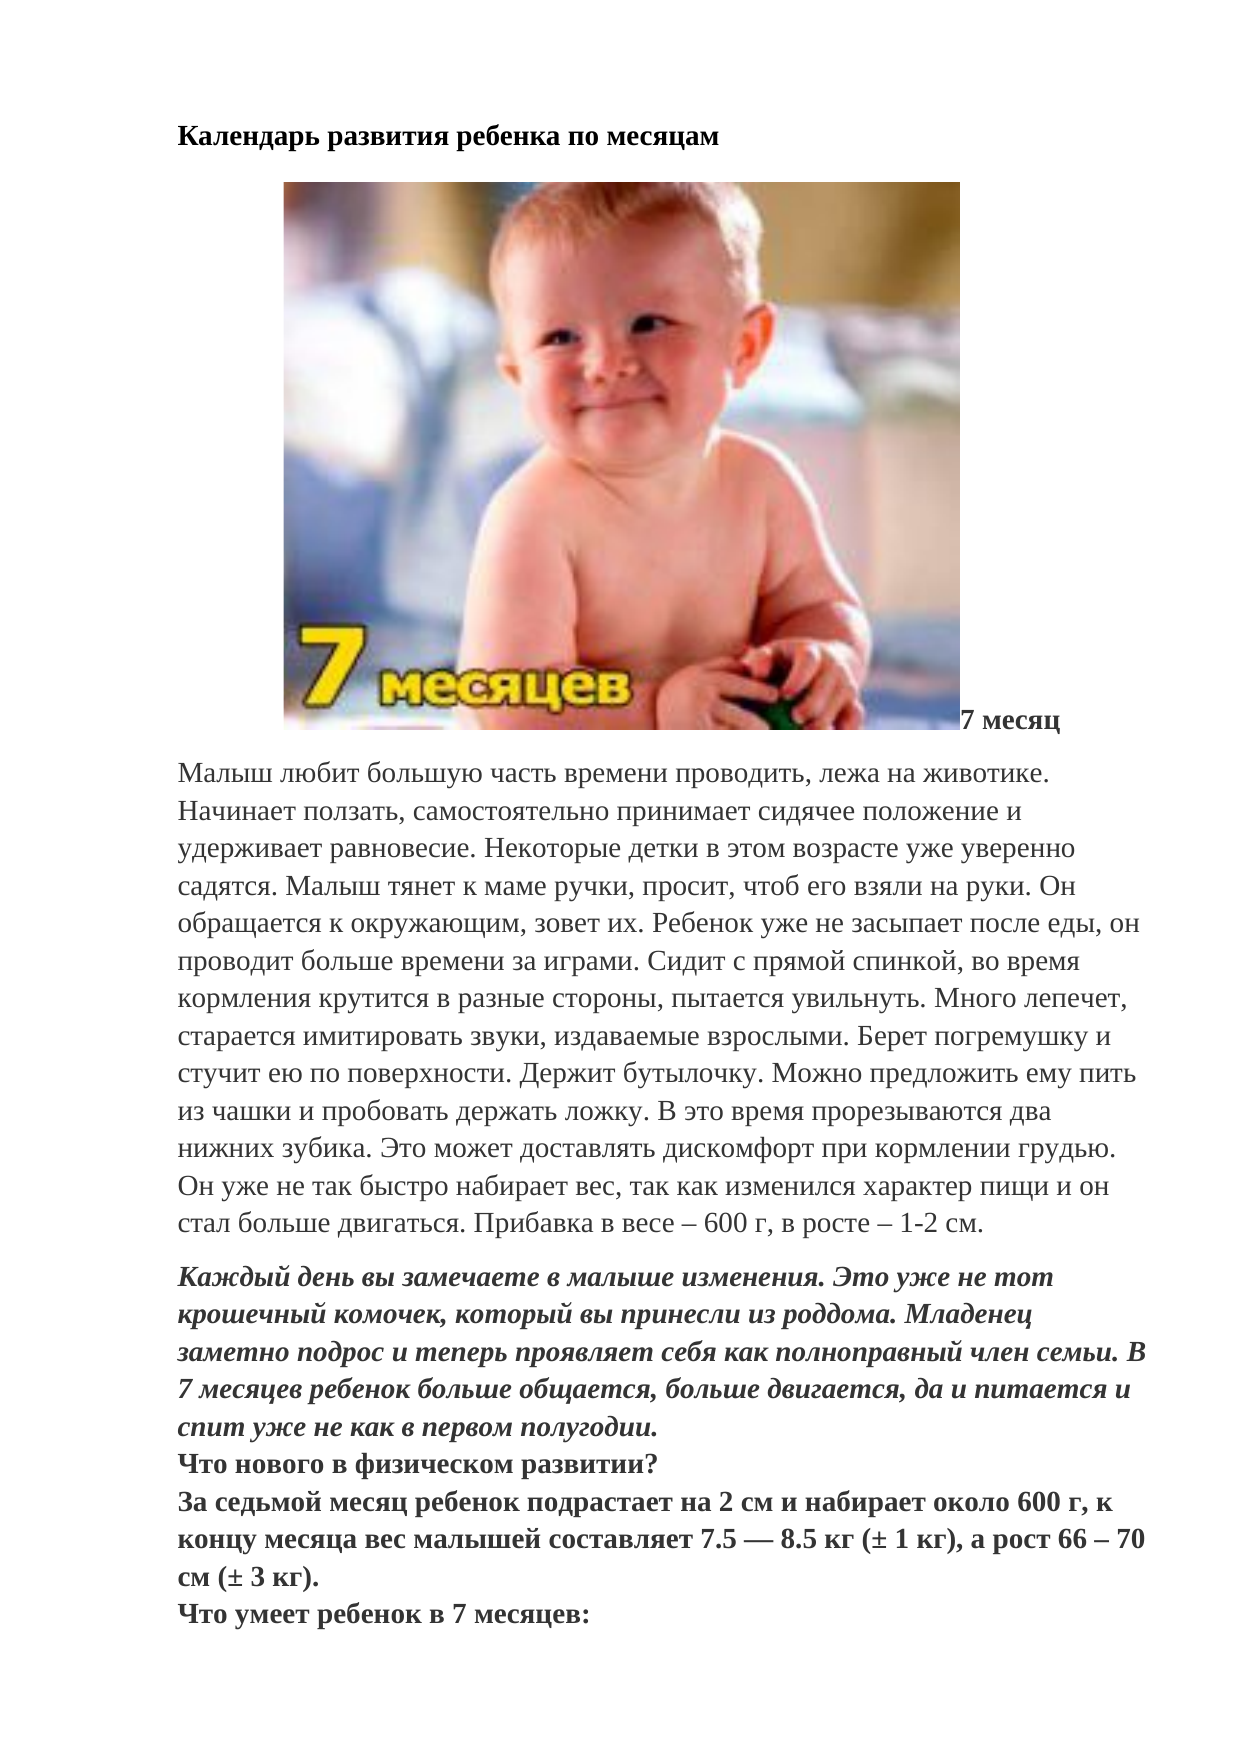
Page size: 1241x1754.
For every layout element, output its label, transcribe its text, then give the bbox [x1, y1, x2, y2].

text Что умеет ребенок в 7 месяцев: [177, 1592, 1152, 1630]
text Каждый день вы замечаете в малыше изменения. Это уже не тот крошечный комочек, который вы принесли из роддома. Младенец заметно подрос и теперь проявляет себя как полноправный член семьи. В 7 месяцев ребенок больше общается, больше двигается, да и питается и спит уже не как в первом полугодии. [177, 1255, 1152, 1442]
text Малыш любит большую часть времени проводить, лежа на животике. Начинает ползать, самостоятельно принимает сидячее положение и удерживает равновесие. Некоторые детки в этом возрасте уже уверенно садятся. Малыш тянет к маме ручки, просит, чтоб его взяли на руки. Он обращается к окружающим, зовет их. Ребенок уже не засыпает после еды, он проводит больше времени за играми. Сидит с прямой спинкой, во время кормления крутится в разные стороны, пытается увильнуть. Много лепечет, старается имитировать звуки, издаваемые взрослыми. Берет погремушку и стучит ею по поверхности. Держит бутылочку. Можно предложить ему пить из чашки и пробовать держать ложку. В это время прорезываются два нижних зубика. Это может доставлять дискомфорт при кормлении грудью. Он уже не так быстро набирает вес, так как изменился характер пищи и он стал больше двигаться. Прибавка в весе – 600 г, в росте – 1-2 см. [177, 752, 1152, 1239]
text За седьмой месяц ребенок подрастает на 2 см и набирает около 600 г, к концу месяца вес малышей составляет 7.5 — 8.5 кг (± 1 кг), а рост 66 – 70 см (± 3 кг). [177, 1480, 1152, 1592]
text Что нового в физическом развитии? [177, 1442, 1152, 1480]
text Календарь развития ребенка по месяцам [177, 118, 1152, 152]
picture [283, 182, 960, 730]
